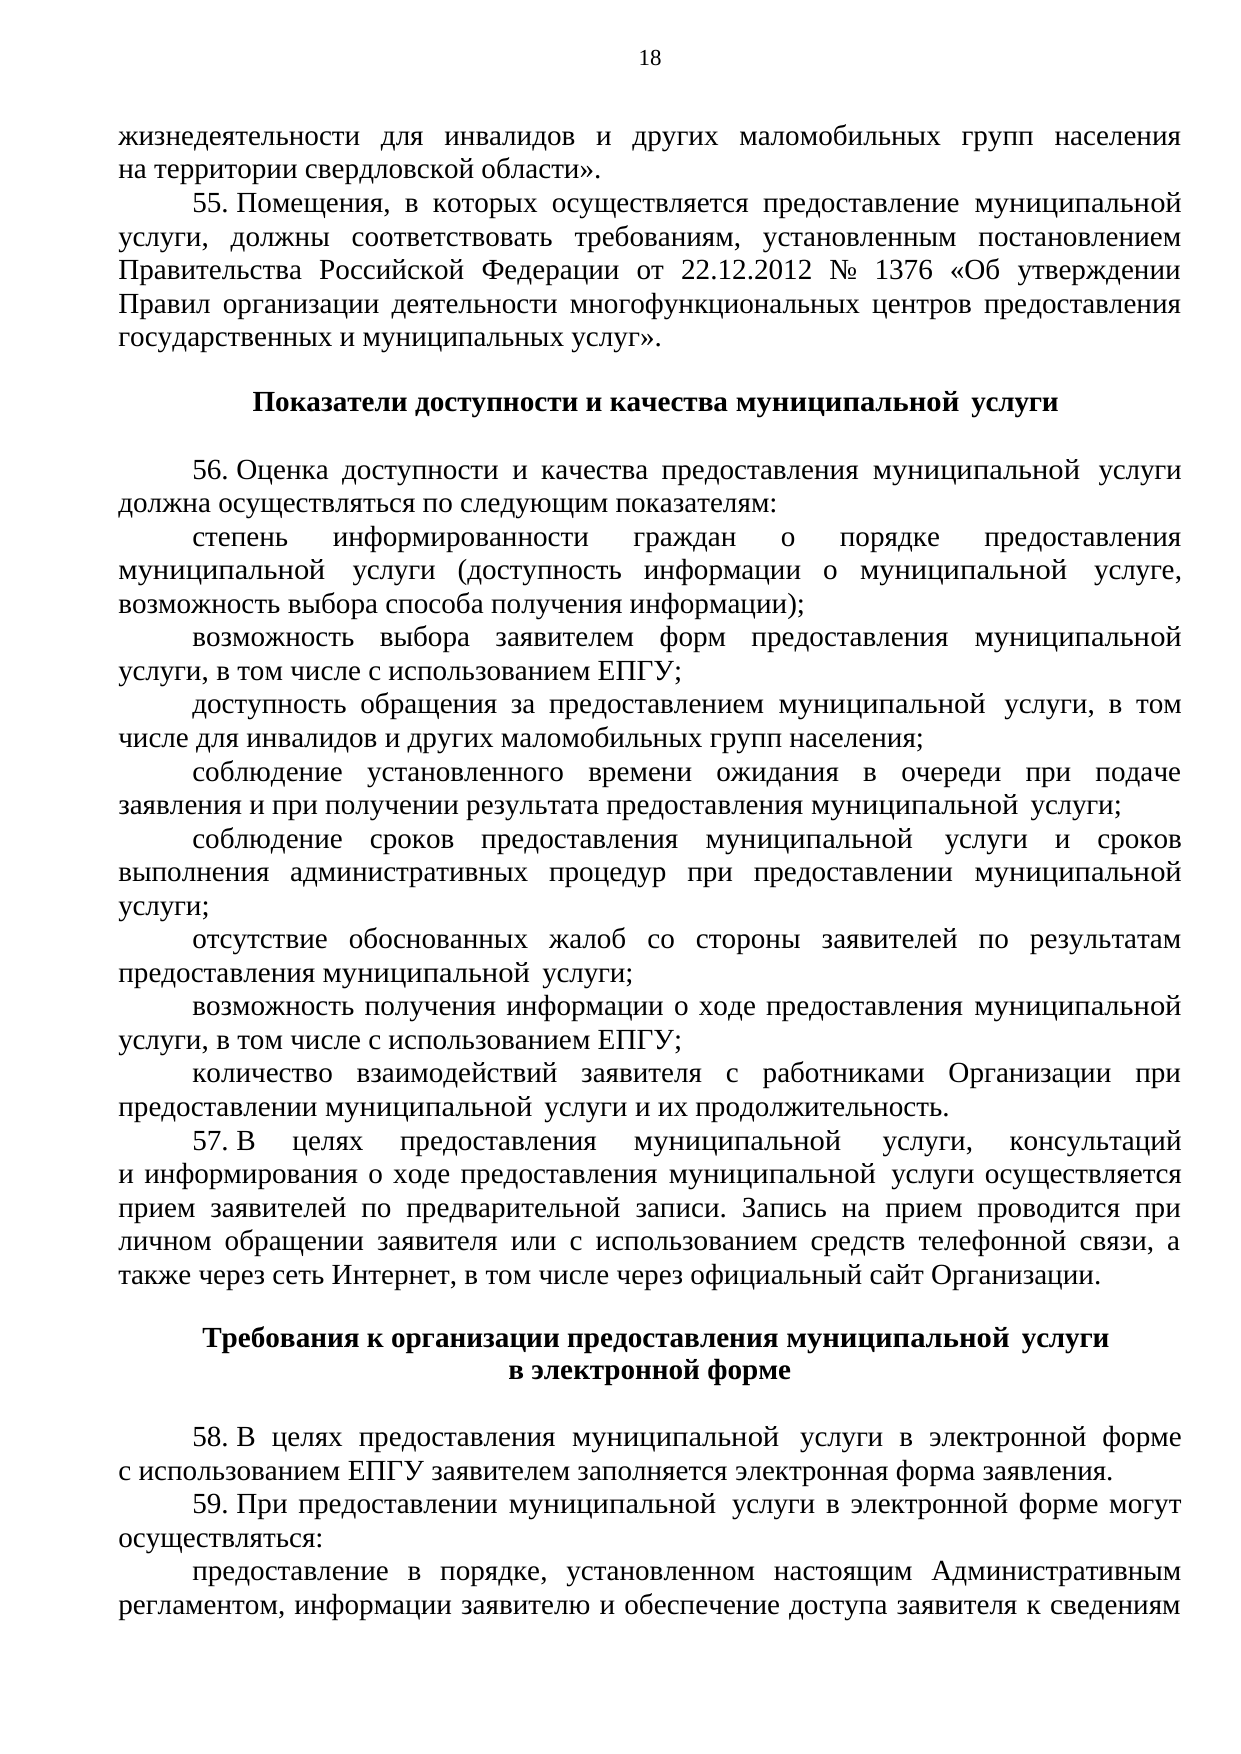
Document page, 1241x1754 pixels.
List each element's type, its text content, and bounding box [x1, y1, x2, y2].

text возможность получения информации о ходе предоставления муниципальной услуги, в том числе с использованием ЕПГУ; [118, 988, 1182, 1056]
text доступность обращения за предоставлением муниципальной услуги, в том числе для инвалидов и других маломобильных групп населения; [118, 687, 1182, 754]
text соблюдение сроков предоставления муниципальной услуги и сроков выполнения административных процедур при предоставлении муниципальной услуги; [118, 821, 1182, 921]
text возможность выбора заявителем форм предоставления муниципальной услуги, в том числе с использованием ЕПГУ; [118, 619, 1182, 687]
text соблюдение установленного времени ожидания в очереди при подаче заявления и при получении результата предоставления муниципальной услуги; [118, 754, 1182, 821]
text Требования к организации предоставления муниципальной услуги [130, 1322, 1181, 1354]
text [118, 1553, 1182, 1620]
text количество взаимодействий заявителя с работниками Организации при предоставлении муниципальной услуги и их продолжительность. [118, 1056, 1182, 1123]
text степень информированности граждан о порядке предоставления муниципальной услуги (доступность информации о муниципальной услуге, возможность выбора способа получения информации); [118, 519, 1182, 619]
list В целях предоставления муниципальной услуги в электронной форме с использованием ЕПГУ заявителем заполняется электронная форма заявления. [118, 1419, 1182, 1486]
list При предоставлении муниципальной услуги в электронной форме могут осуществляться: [118, 1486, 1182, 1553]
list В целях предоставления муниципальной услуги, консультаций и информирования о ходе предоставления муниципальной услуги осуществляется прием заявителей по предварительной записи. Запись на прием проводится при личном обращении заявителя или с использованием средств телефонной связи, а также через сеть Интернет, в том числе через официальный сайт Организации. [118, 1123, 1182, 1290]
list Помещения, в которых осуществляется предоставление муниципальной услуги, должны соответствовать требованиям, установленным постановлением Правительства Российской Федерации от 22.12.2012 № 1376 «Об утверждении Правил организации деятельности многофункциональных центров предоставления государственных и муниципальных услуг». [118, 185, 1182, 353]
list Оценка доступности и качества предоставления муниципальной услуги должна осуществляться по следующим показателям: [118, 452, 1182, 519]
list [118, 118, 1182, 185]
text в электронной форме [118, 1354, 1181, 1386]
text отсутствие обоснованных жалоб со стороны заявителей по результатам предоставления муниципальной услуги; [118, 921, 1182, 988]
text Показатели доступности и качества муниципальной услуги [130, 386, 1181, 418]
